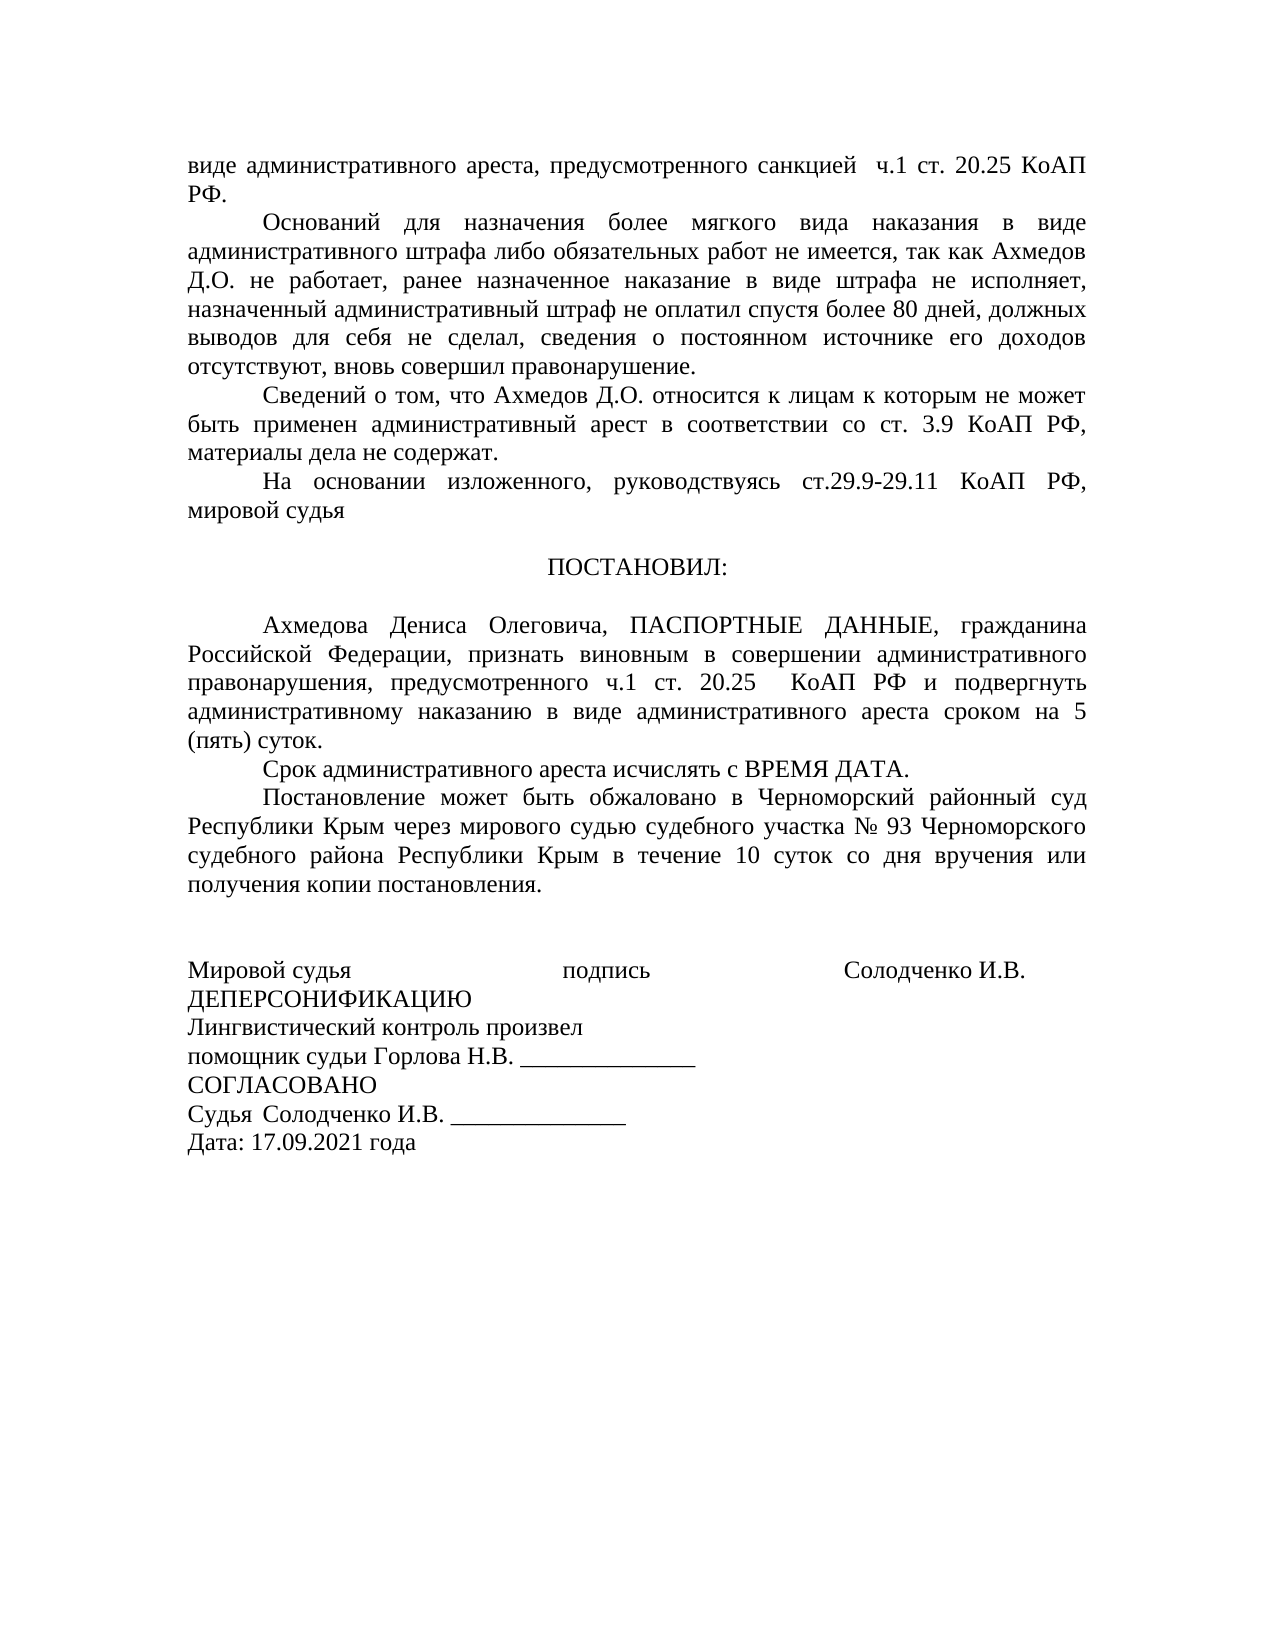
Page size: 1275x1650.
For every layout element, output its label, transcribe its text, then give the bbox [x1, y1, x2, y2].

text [187, 150, 1087, 207]
text Сведений о том, что Ахмедов Д.О. относится к лицам к которым не может быть применен административный арест в соответствии со ст. 3.9 КоАП РФ, материалы дела не содержат. [187, 380, 1087, 466]
text Лингвистический контроль произвел [187, 1012, 1087, 1041]
text ДЕПЕРСОНИФИКАЦИЮ [187, 984, 1087, 1012]
text СОГЛАСОВАНО [187, 1070, 1087, 1099]
text Мировой судья подпись Солодченко И.В. [187, 955, 1087, 984]
text помощник судьи Горлова Н.В. ______________ [187, 1041, 1087, 1070]
text Ахмедова Дениса Олеговича, ПАСПОРТНЫЕ ДАННЫЕ, гражданина Российской Федерации, признать виновным в совершении административного правонарушения, предусмотренного ч.1 ст. 20.25 КоАП РФ и подвергнуть административному наказанию в виде административного ареста сроком на 5 (пять) суток. [187, 610, 1087, 754]
text Срок административного ареста исчислять с ВРЕМЯ ДАТА. [187, 754, 1087, 782]
text Дата: 17.09.2021 года [187, 1127, 1087, 1156]
text На основании изложенного, руководствуясь ст.29.9-29.11 КоАП РФ, мировой судья [187, 466, 1087, 524]
text ПОСТАНОВИЛ: [187, 552, 1087, 581]
text Оснований для назначения более мягкого вида наказания в виде административного штрафа либо обязательных работ не имеется, так как Ахмедов Д.О. не работает, ранее назначенное наказание в виде штрафа не исполняет, назначенный административный штраф не оплатил спустя более 80 дней, должных выводов для себя не сделал, сведения о постоянном источнике его доходов отсутствуют, вновь совершил правонарушение. [187, 207, 1087, 380]
text Постановление может быть обжаловано в Черноморский районный суд Республики Крым через мирового судью судебного участка № 93 Черноморского судебного района Республики Крым в течение 10 суток со дня вручения или получения копии постановления. [187, 782, 1087, 897]
text Судья Солодченко И.В. ______________ [187, 1099, 1087, 1127]
